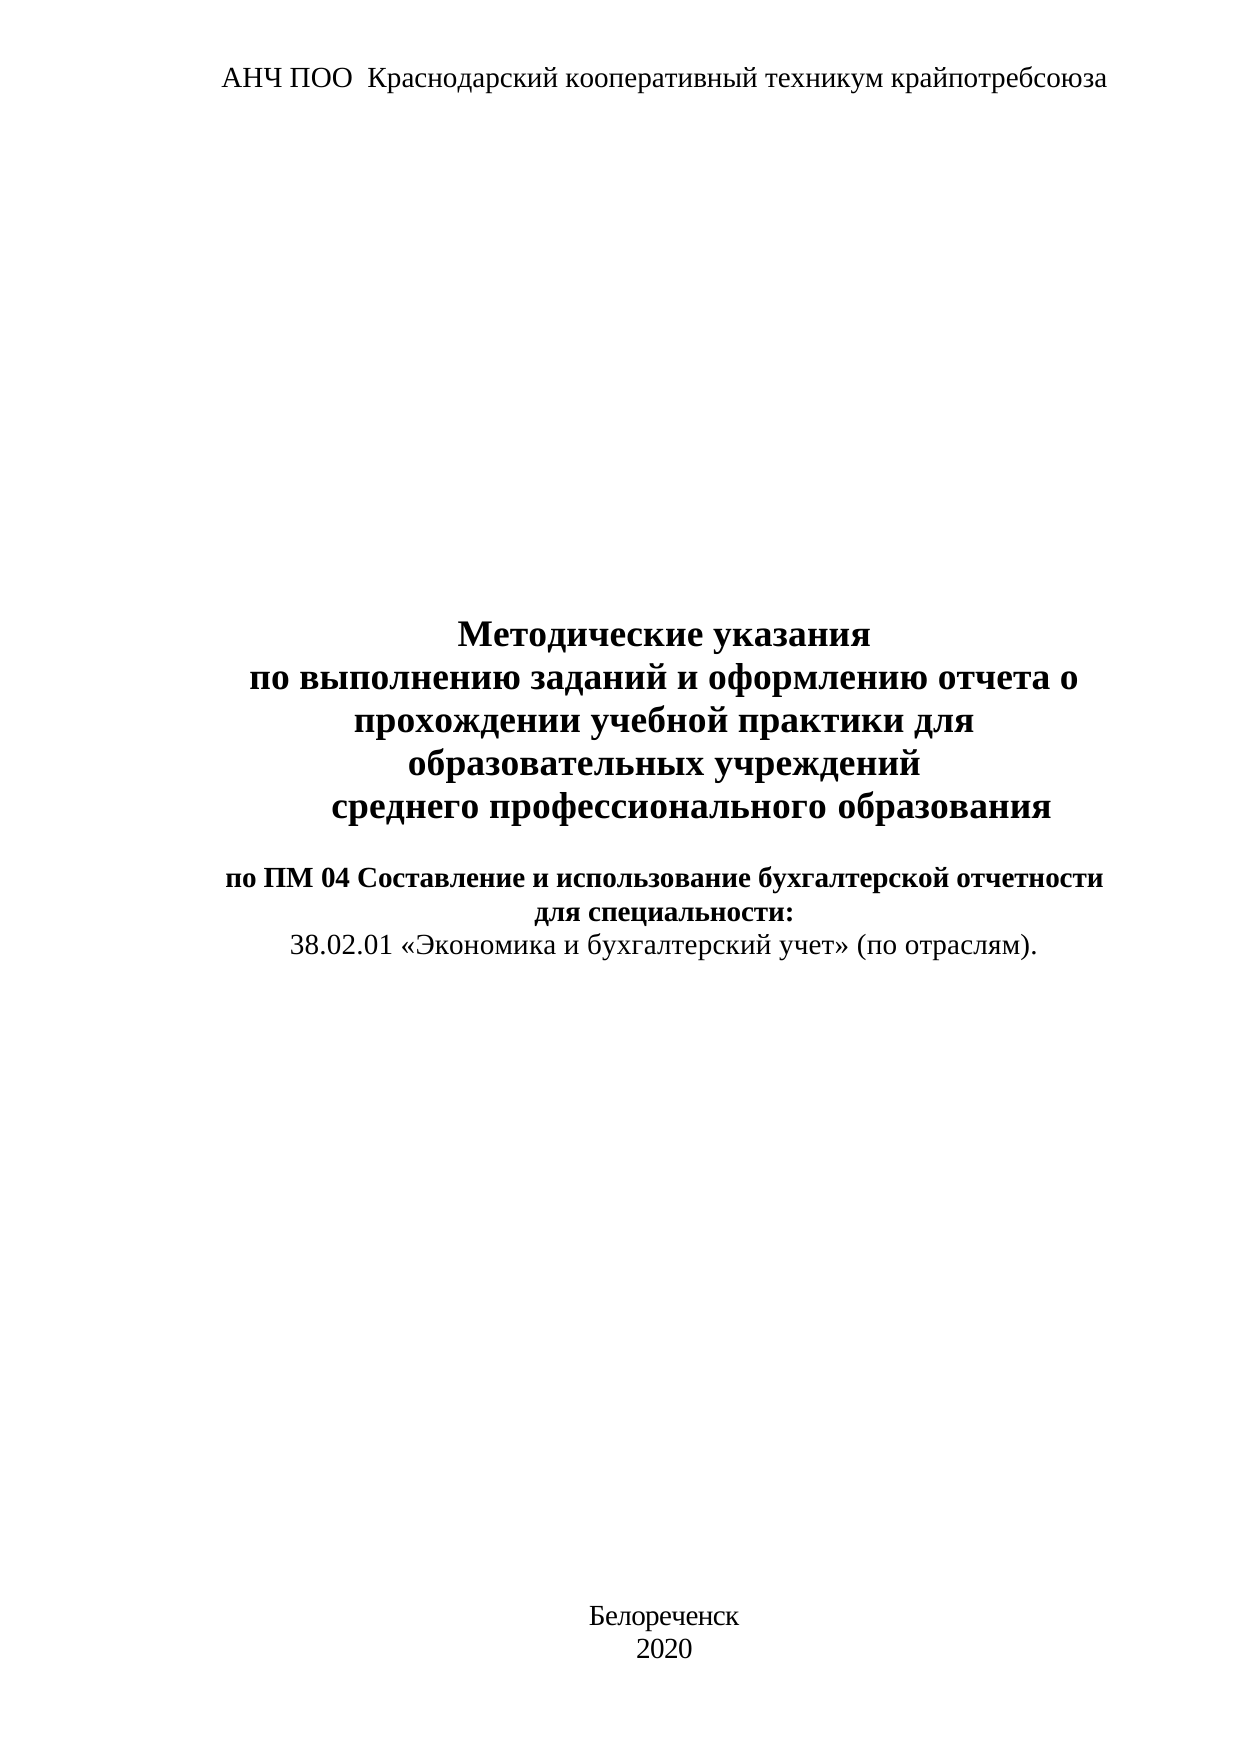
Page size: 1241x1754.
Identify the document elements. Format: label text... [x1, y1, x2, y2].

text для специальности: [148, 894, 1181, 927]
text АНЧ ПОО Краснодарский кооперативный техникум крайпотребсоюза [148, 60, 1181, 93]
text 38.02.01 «Экономика и бухгалтерский учет» (по отраслям). [148, 927, 1181, 961]
text по выполнению заданий и оформлению отчета о прохождении учебной практики для [148, 654, 1181, 740]
text Белореченск [148, 1598, 1181, 1632]
text образовательных учреждений [148, 740, 1181, 783]
text по ПМ 04 Составление и использование бухгалтерской отчетности [148, 860, 1181, 894]
text среднего профессионального образования [202, 783, 1181, 827]
text 2020 [148, 1632, 1181, 1665]
text Методические указания [148, 611, 1181, 654]
